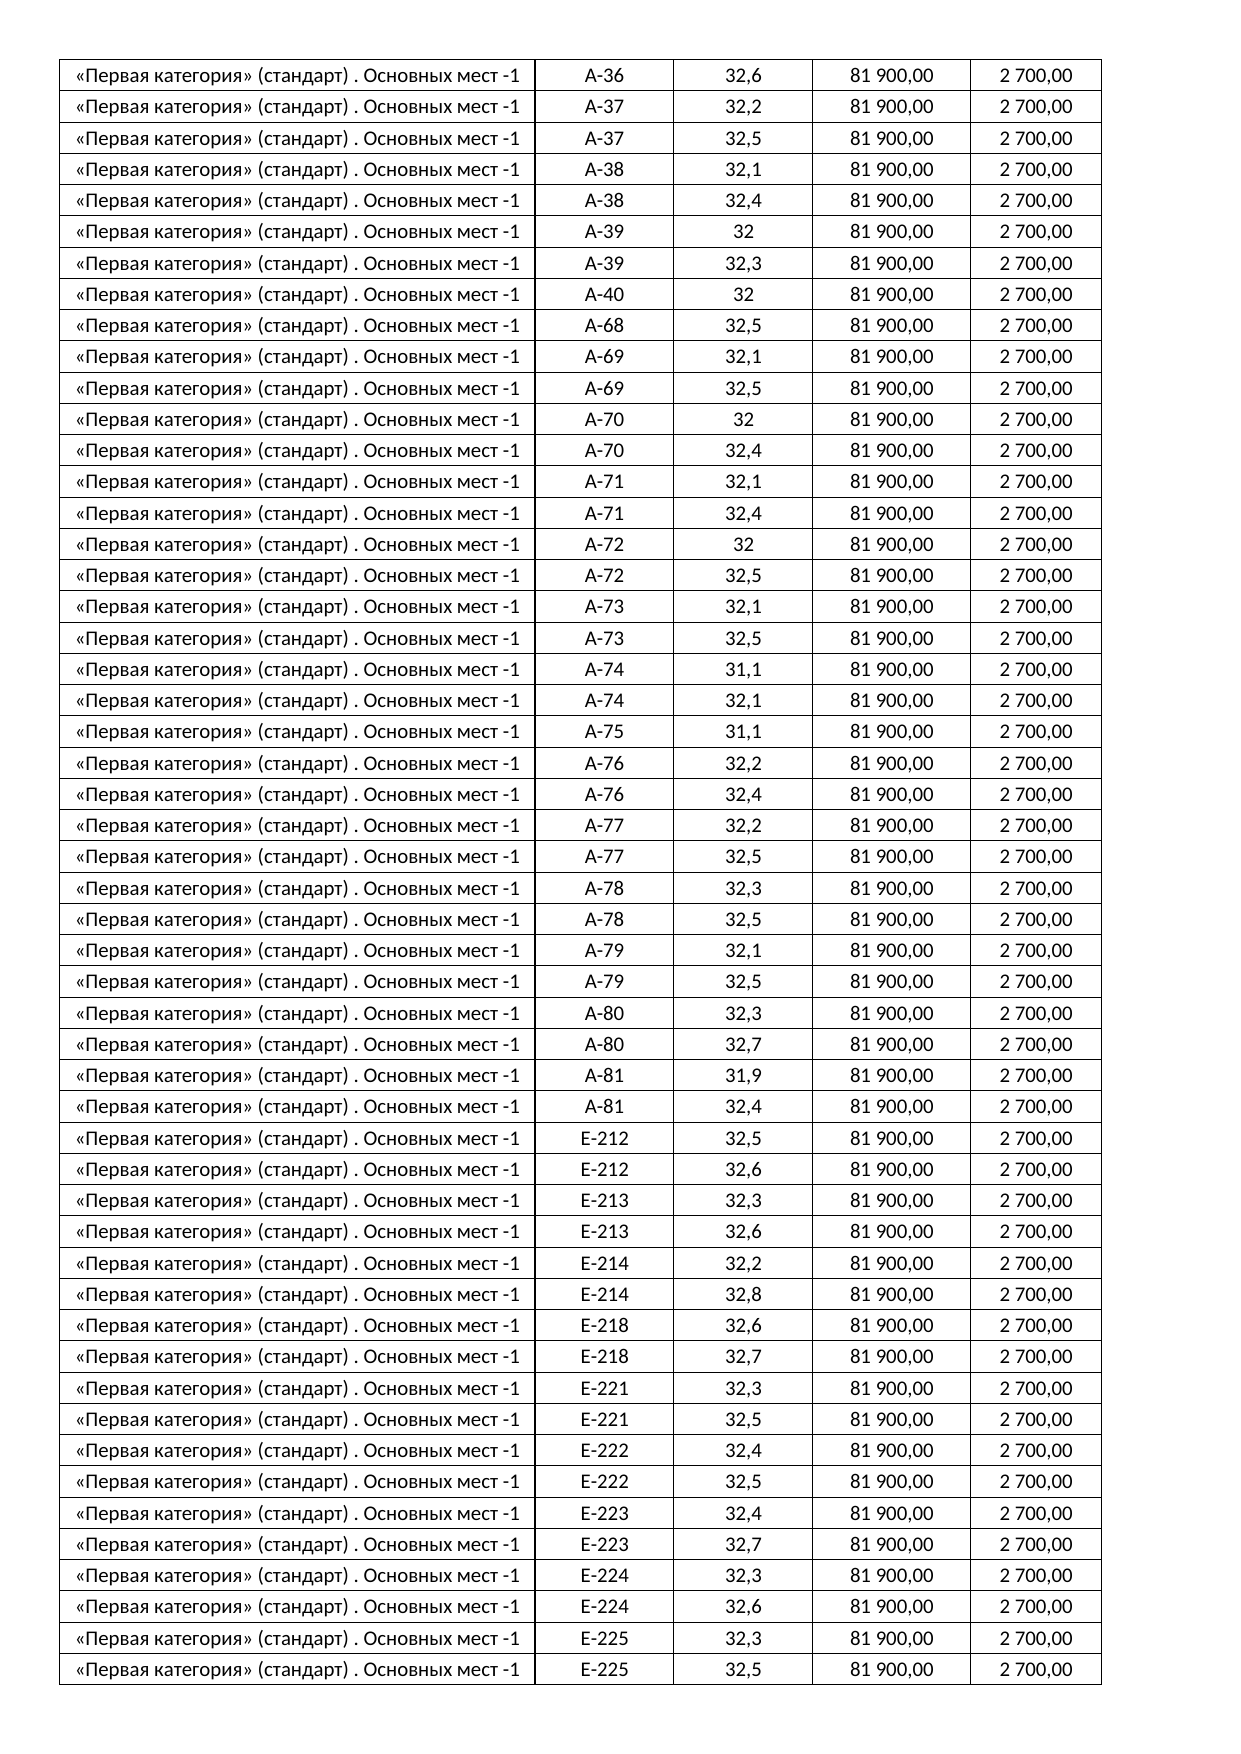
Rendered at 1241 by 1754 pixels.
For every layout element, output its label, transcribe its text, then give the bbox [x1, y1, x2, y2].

table_cell А-79 [536, 935, 673, 965]
table_cell «Первая категория» (стандарт) . Основных мест -1 [60, 654, 534, 684]
table_cell 2 700,00 [971, 1185, 1101, 1215]
table_cell 81 900,00 [813, 373, 970, 403]
table_cell 2 700,00 [971, 1091, 1101, 1122]
table_cell А-74 [536, 654, 673, 684]
table_cell 81 900,00 [813, 810, 970, 840]
table_cell 81 900,00 [813, 529, 970, 559]
table_cell 32,5 [674, 1404, 812, 1434]
table_cell 81 900,00 [813, 623, 970, 653]
table_cell 2 700,00 [971, 1623, 1101, 1653]
table_cell 81 900,00 [813, 1404, 970, 1434]
table_cell 81 900,00 [813, 1123, 970, 1153]
table_cell Е-213 [536, 1216, 673, 1247]
table_cell 2 700,00 [971, 1029, 1101, 1059]
table_cell 2 700,00 [971, 935, 1101, 965]
table_cell Е-222 [536, 1435, 673, 1465]
table_cell 81 900,00 [813, 1029, 970, 1059]
table_cell 32,2 [674, 810, 812, 840]
table_cell 2 700,00 [971, 966, 1101, 997]
table_cell 2 700,00 [971, 435, 1101, 465]
table_cell 2 700,00 [971, 748, 1101, 778]
table_cell «Первая категория» (стандарт) . Основных мест -1 [60, 1216, 534, 1247]
table_cell 81 900,00 [813, 123, 970, 153]
table_cell 32,5 [674, 841, 812, 872]
table_cell 32,6 [674, 1591, 812, 1622]
table_cell 81 900,00 [813, 560, 970, 590]
table_cell 2 700,00 [971, 1435, 1101, 1465]
table_cell А-79 [536, 966, 673, 997]
table_cell 2 700,00 [971, 810, 1101, 840]
table_cell А-72 [536, 529, 673, 559]
table_cell Е-225 [536, 1654, 673, 1684]
table_cell 31,1 [674, 654, 812, 684]
table_cell 2 700,00 [971, 1279, 1101, 1309]
table_cell «Первая категория» (стандарт) . Основных мест -1 [60, 1060, 534, 1090]
table_cell А-78 [536, 904, 673, 934]
table_cell «Первая категория» (стандарт) . Основных мест -1 [60, 998, 534, 1028]
table_cell «Первая категория» (стандарт) . Основных мест -1 [60, 685, 534, 715]
table_cell А-77 [536, 810, 673, 840]
table_cell А-75 [536, 716, 673, 747]
table_cell 81 900,00 [813, 216, 970, 247]
table_cell «Первая категория» (стандарт) . Основных мест -1 [60, 529, 534, 559]
table_cell 81 900,00 [813, 1341, 970, 1372]
table_cell 2 700,00 [971, 1466, 1101, 1497]
table_cell 2 700,00 [971, 685, 1101, 715]
table_cell 32,3 [674, 1185, 812, 1215]
table_cell 81 900,00 [813, 1623, 970, 1653]
table_cell 2 700,00 [971, 1498, 1101, 1528]
table_cell 2 700,00 [971, 248, 1101, 278]
table_cell А-38 [536, 154, 673, 184]
table_cell Е-214 [536, 1248, 673, 1278]
table_cell 81 900,00 [813, 91, 970, 122]
table_cell «Первая категория» (стандарт) . Основных мест -1 [60, 873, 534, 903]
table_cell 2 700,00 [971, 466, 1101, 497]
table_cell А-74 [536, 685, 673, 715]
table_cell «Первая категория» (стандарт) . Основных мест -1 [60, 404, 534, 434]
table_cell 32,6 [674, 1154, 812, 1184]
table_cell 2 700,00 [971, 60, 1101, 90]
table_cell 32,4 [674, 1091, 812, 1122]
table_cell 2 700,00 [971, 654, 1101, 684]
table_cell «Первая категория» (стандарт) . Основных мест -1 [60, 1435, 534, 1465]
table_cell 2 700,00 [971, 529, 1101, 559]
table_cell 32,7 [674, 1529, 812, 1559]
table_cell 32,1 [674, 154, 812, 184]
table_cell Е-224 [536, 1560, 673, 1590]
table_cell Е-223 [536, 1529, 673, 1559]
table_cell А-70 [536, 404, 673, 434]
table_cell 81 900,00 [813, 1154, 970, 1184]
table_cell А-39 [536, 248, 673, 278]
table_cell А-68 [536, 310, 673, 340]
table_cell 81 900,00 [813, 716, 970, 747]
table_cell А-77 [536, 841, 673, 872]
table_cell 32,5 [674, 1654, 812, 1684]
table_cell 32,5 [674, 1123, 812, 1153]
table_cell 2 700,00 [971, 1591, 1101, 1622]
table_cell 81 900,00 [813, 685, 970, 715]
table_cell А-39 [536, 216, 673, 247]
table_cell «Первая категория» (стандарт) . Основных мест -1 [60, 1248, 534, 1278]
table_cell А-69 [536, 373, 673, 403]
table_cell «Первая категория» (стандарт) . Основных мест -1 [60, 716, 534, 747]
table_cell А-69 [536, 341, 673, 372]
table_cell Е-212 [536, 1123, 673, 1153]
table_cell «Первая категория» (стандарт) . Основных мест -1 [60, 279, 534, 309]
table_cell Е-218 [536, 1310, 673, 1340]
table_cell 81 900,00 [813, 1498, 970, 1528]
table_cell Е-213 [536, 1185, 673, 1215]
table_cell 81 900,00 [813, 404, 970, 434]
table_cell 32,5 [674, 623, 812, 653]
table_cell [60, 60, 534, 90]
table_cell Е-224 [536, 1591, 673, 1622]
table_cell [60, 1529, 534, 1559]
table_cell 81 900,00 [813, 873, 970, 903]
table_cell 2 700,00 [971, 1248, 1101, 1278]
table_cell 2 700,00 [971, 1060, 1101, 1090]
table_cell А-80 [536, 998, 673, 1028]
table_cell «Первая категория» (стандарт) . Основных мест -1 [60, 623, 534, 653]
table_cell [60, 91, 534, 122]
table_cell 32,5 [674, 966, 812, 997]
table_cell «Первая категория» (стандарт) . Основных мест -1 [60, 435, 534, 465]
table_cell 2 700,00 [971, 591, 1101, 622]
table_cell «Первая категория» (стандарт) . Основных мест -1 [60, 966, 534, 997]
table_cell 32,6 [674, 60, 812, 90]
table_cell «Первая категория» (стандарт) . Основных мест -1 [60, 1373, 534, 1403]
table_cell 32,6 [674, 1310, 812, 1340]
table_cell 2 700,00 [971, 123, 1101, 153]
table_cell 32,1 [674, 466, 812, 497]
table_cell «Первая категория» (стандарт) . Основных мест -1 [60, 310, 534, 340]
table_cell Е-222 [536, 1466, 673, 1497]
table_cell 32,4 [674, 1435, 812, 1465]
table_cell А-40 [536, 279, 673, 309]
table_cell А-71 [536, 498, 673, 528]
table_cell 32,3 [674, 1373, 812, 1403]
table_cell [60, 1623, 534, 1653]
table_cell Е-212 [536, 1154, 673, 1184]
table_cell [60, 154, 534, 184]
table_cell 32,6 [674, 1216, 812, 1247]
table_cell 32,3 [674, 248, 812, 278]
table_cell «Первая категория» (стандарт) . Основных мест -1 [60, 904, 534, 934]
table_cell 2 700,00 [971, 623, 1101, 653]
table_cell 2 700,00 [971, 404, 1101, 434]
table_cell А-72 [536, 560, 673, 590]
table_cell 32,4 [674, 779, 812, 809]
table_cell Е-218 [536, 1341, 673, 1372]
table_cell «Первая категория» (стандарт) . Основных мест -1 [60, 591, 534, 622]
table_cell 2 700,00 [971, 1154, 1101, 1184]
table_cell 32,1 [674, 685, 812, 715]
table_cell 32,5 [674, 560, 812, 590]
table_cell А-70 [536, 435, 673, 465]
table_cell 81 900,00 [813, 1373, 970, 1403]
table_cell «Первая категория» (стандарт) . Основных мест -1 [60, 779, 534, 809]
table_cell 81 900,00 [813, 1248, 970, 1278]
table_cell 31,1 [674, 716, 812, 747]
table_cell Е-221 [536, 1373, 673, 1403]
table_cell 2 700,00 [971, 841, 1101, 872]
table_cell «Первая категория» (стандарт) . Основных мест -1 [60, 1498, 534, 1528]
table_cell 2 700,00 [971, 216, 1101, 247]
table_cell 2 700,00 [971, 1654, 1101, 1684]
table_cell 81 900,00 [813, 310, 970, 340]
table_cell А-78 [536, 873, 673, 903]
table_cell 32,3 [674, 998, 812, 1028]
table_cell 32,1 [674, 935, 812, 965]
table_cell 81 900,00 [813, 1435, 970, 1465]
table_cell «Первая категория» (стандарт) . Основных мест -1 [60, 466, 534, 497]
table_cell 32,3 [674, 1623, 812, 1653]
table_cell 81 900,00 [813, 1216, 970, 1247]
table_cell 2 700,00 [971, 1529, 1101, 1559]
table_cell «Первая категория» (стандарт) . Основных мест -1 [60, 1154, 534, 1184]
table_cell 2 700,00 [971, 873, 1101, 903]
table_cell 2 700,00 [971, 998, 1101, 1028]
table_cell А-76 [536, 748, 673, 778]
table_cell «Первая категория» (стандарт) . Основных мест -1 [60, 1310, 534, 1340]
table_cell 32,5 [674, 123, 812, 153]
table_cell 81 900,00 [813, 154, 970, 184]
table_cell 81 900,00 [813, 966, 970, 997]
table_cell 32,2 [674, 1248, 812, 1278]
table_cell 2 700,00 [971, 498, 1101, 528]
table_cell 81 900,00 [813, 904, 970, 934]
table_cell А-73 [536, 591, 673, 622]
table_cell 81 900,00 [813, 341, 970, 372]
table_cell 32,1 [674, 591, 812, 622]
table_cell «Первая категория» (стандарт) . Основных мест -1 [60, 1279, 534, 1309]
table_cell 81 900,00 [813, 1560, 970, 1590]
table_cell 81 900,00 [813, 591, 970, 622]
table_cell 2 700,00 [971, 154, 1101, 184]
table_cell 31,9 [674, 1060, 812, 1090]
table_cell 81 900,00 [813, 185, 970, 215]
table_cell 81 900,00 [813, 279, 970, 309]
table_cell Е-221 [536, 1404, 673, 1434]
table_cell 32,1 [674, 341, 812, 372]
table_cell 32 [674, 404, 812, 434]
table_cell 32,4 [674, 1498, 812, 1528]
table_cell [60, 1560, 534, 1590]
table_cell 32,8 [674, 1279, 812, 1309]
table_cell 2 700,00 [971, 1404, 1101, 1434]
table_cell 32,4 [674, 185, 812, 215]
table_cell «Первая категория» (стандарт) . Основных мест -1 [60, 1185, 534, 1215]
table_cell «Первая категория» (стандарт) . Основных мест -1 [60, 1123, 534, 1153]
table_cell 32,3 [674, 873, 812, 903]
table_cell 32,4 [674, 498, 812, 528]
table_cell 2 700,00 [971, 91, 1101, 122]
table_cell 32,5 [674, 904, 812, 934]
table_cell «Первая категория» (стандарт) . Основных мест -1 [60, 1466, 534, 1497]
table_cell Е-225 [536, 1623, 673, 1653]
table_cell 32,5 [674, 1466, 812, 1497]
table_cell 32 [674, 279, 812, 309]
table_cell «Первая категория» (стандарт) . Основных мест -1 [60, 1091, 534, 1122]
table_cell 81 900,00 [813, 1591, 970, 1622]
table_cell 2 700,00 [971, 1310, 1101, 1340]
table_cell 2 700,00 [971, 185, 1101, 215]
table_cell «Первая категория» (стандарт) . Основных мест -1 [60, 748, 534, 778]
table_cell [60, 185, 534, 215]
table_cell 2 700,00 [971, 1373, 1101, 1403]
table_cell 2 700,00 [971, 1560, 1101, 1590]
table_cell 81 900,00 [813, 1185, 970, 1215]
table_cell А-37 [536, 123, 673, 153]
table_cell 81 900,00 [813, 1279, 970, 1309]
table_cell 81 900,00 [813, 998, 970, 1028]
table_cell 81 900,00 [813, 466, 970, 497]
table_cell 2 700,00 [971, 560, 1101, 590]
table_cell «Первая категория» (стандарт) . Основных мест -1 [60, 341, 534, 372]
table_cell Е-214 [536, 1279, 673, 1309]
table_cell «Первая категория» (стандарт) . Основных мест -1 [60, 1029, 534, 1059]
table_cell «Первая категория» (стандарт) . Основных мест -1 [60, 1404, 534, 1434]
table_cell 2 700,00 [971, 279, 1101, 309]
table_cell 32,7 [674, 1341, 812, 1372]
table_cell 32 [674, 216, 812, 247]
table_cell 2 700,00 [971, 373, 1101, 403]
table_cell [60, 123, 534, 153]
table_cell 32,2 [674, 748, 812, 778]
table_cell 32,4 [674, 435, 812, 465]
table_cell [60, 1654, 534, 1684]
table_cell 81 900,00 [813, 1091, 970, 1122]
table_cell 2 700,00 [971, 779, 1101, 809]
table_cell «Первая категория» (стандарт) . Основных мест -1 [60, 841, 534, 872]
table_cell 81 900,00 [813, 654, 970, 684]
table_cell 81 900,00 [813, 1529, 970, 1559]
table_cell «Первая категория» (стандарт) . Основных мест -1 [60, 935, 534, 965]
table_cell 32,7 [674, 1029, 812, 1059]
table_cell А-81 [536, 1060, 673, 1090]
table_cell «Первая категория» (стандарт) . Основных мест -1 [60, 248, 534, 278]
table_cell 2 700,00 [971, 1123, 1101, 1153]
table_cell А-76 [536, 779, 673, 809]
table_cell «Первая категория» (стандарт) . Основных мест -1 [60, 373, 534, 403]
table_cell 81 900,00 [813, 498, 970, 528]
table_cell 81 900,00 [813, 935, 970, 965]
table_cell 32,5 [674, 373, 812, 403]
table_cell 81 900,00 [813, 1310, 970, 1340]
table_cell А-71 [536, 466, 673, 497]
table_cell 2 700,00 [971, 1341, 1101, 1372]
table_cell 81 900,00 [813, 1060, 970, 1090]
table_cell 2 700,00 [971, 716, 1101, 747]
table_cell Е-223 [536, 1498, 673, 1528]
table_cell 81 900,00 [813, 748, 970, 778]
table_cell 81 900,00 [813, 60, 970, 90]
table_cell 2 700,00 [971, 310, 1101, 340]
table_cell 32,3 [674, 1560, 812, 1590]
table_cell А-37 [536, 91, 673, 122]
table_cell А-73 [536, 623, 673, 653]
table_cell А-36 [536, 60, 673, 90]
table_cell 81 900,00 [813, 248, 970, 278]
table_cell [60, 1591, 534, 1622]
table_cell 81 900,00 [813, 435, 970, 465]
table_cell 2 700,00 [971, 341, 1101, 372]
table_cell «Первая категория» (стандарт) . Основных мест -1 [60, 498, 534, 528]
table_cell 2 700,00 [971, 904, 1101, 934]
table_cell «Первая категория» (стандарт) . Основных мест -1 [60, 1341, 534, 1372]
table_cell 81 900,00 [813, 779, 970, 809]
table_cell 32,5 [674, 310, 812, 340]
table_cell «Первая категория» (стандарт) . Основных мест -1 [60, 216, 534, 247]
table_cell А-38 [536, 185, 673, 215]
table_cell «Первая категория» (стандарт) . Основных мест -1 [60, 560, 534, 590]
table_cell «Первая категория» (стандарт) . Основных мест -1 [60, 810, 534, 840]
table_cell 81 900,00 [813, 1466, 970, 1497]
table_cell 81 900,00 [813, 1654, 970, 1684]
table_cell 81 900,00 [813, 841, 970, 872]
table_cell А-80 [536, 1029, 673, 1059]
table_cell 32,2 [674, 91, 812, 122]
table_cell А-81 [536, 1091, 673, 1122]
table_cell 2 700,00 [971, 1216, 1101, 1247]
table_cell 32 [674, 529, 812, 559]
